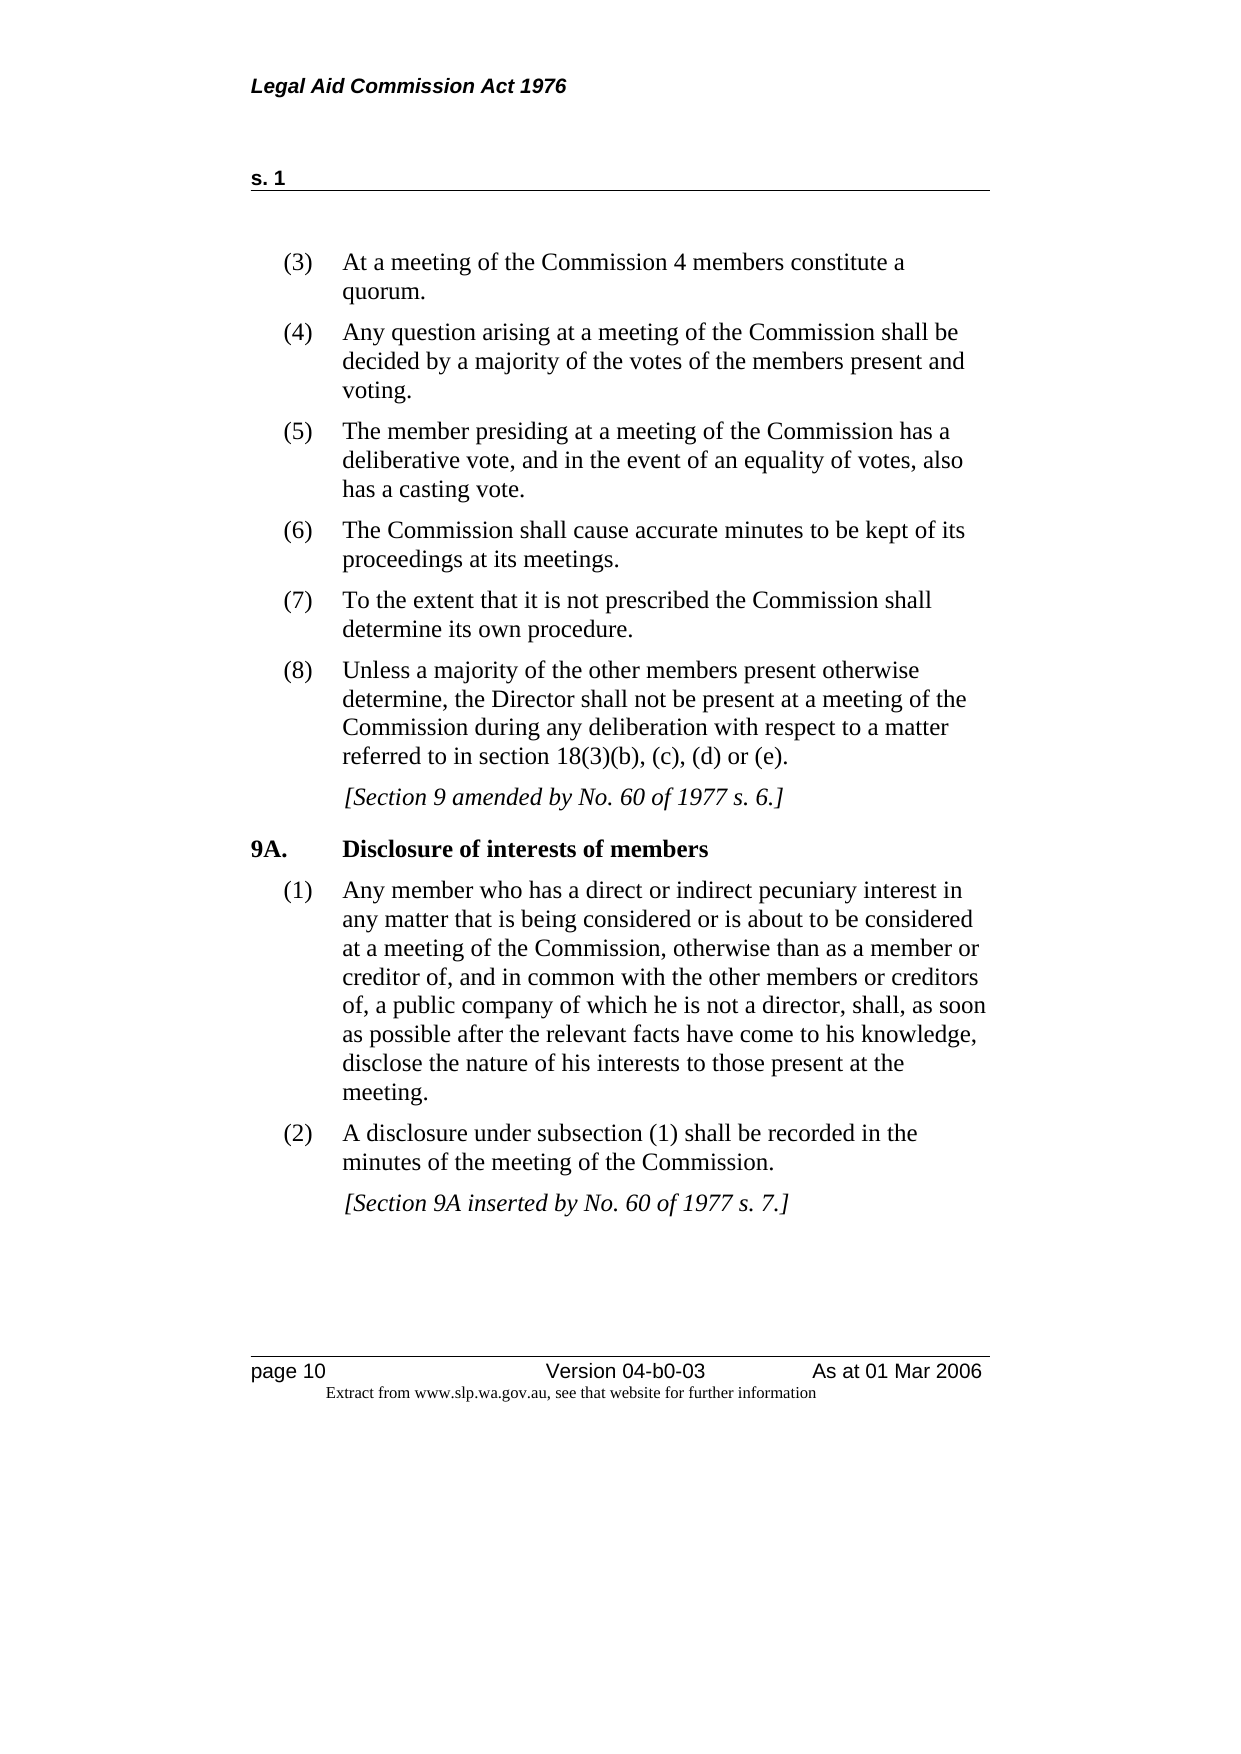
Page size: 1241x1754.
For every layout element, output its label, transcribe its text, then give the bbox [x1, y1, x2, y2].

text (2) A disclosure under subsection (1) shall be recorded in the minutes of the meeting of the Commission. [251, 1118, 990, 1175]
text [Section 9 amended by No. 60 of 1977 s. 6.] [251, 782, 990, 811]
text (8) Unless a majority of the other members present otherwise determine, the Director shall not be present at a meeting of the Commission during any deliberation with respect to a matter referred to in section 18(3)(b), (c), (d) or (e). [251, 655, 990, 770]
text [Section 9A inserted by No. 60 of 1977 s. 7.] [251, 1188, 990, 1217]
text (7) To the extent that it is not prescribed the Commission shall determine its own procedure. [251, 585, 990, 642]
text (3) At a meeting of the Commission 4 members constitute a quorum. [251, 247, 990, 305]
text (5) The member presiding at a meeting of the Commission has a deliberative vote, and in the event of an equality of votes, also has a casting vote. [251, 416, 990, 502]
text (1) Any member who has a direct or indirect pecuniary interest in any matter that is being considered or is about to be considered at a meeting of the Commission, otherwise than as a member or creditor of, and in common with the other members or creditors of, a public company of which he is not a director, shall, as soon as possible after the relevant facts have come to his knowledge, disclose the nature of his interests to those present at the meeting. [251, 875, 990, 1105]
subtitle 9A. Disclosure of interests of members [251, 834, 990, 863]
text (4) Any question arising at a meeting of the Commission shall be decided by a majority of the votes of the members present and voting. [251, 317, 990, 404]
text (6) The Commission shall cause accurate minutes to be kept of its proceedings at its meetings. [251, 515, 990, 572]
